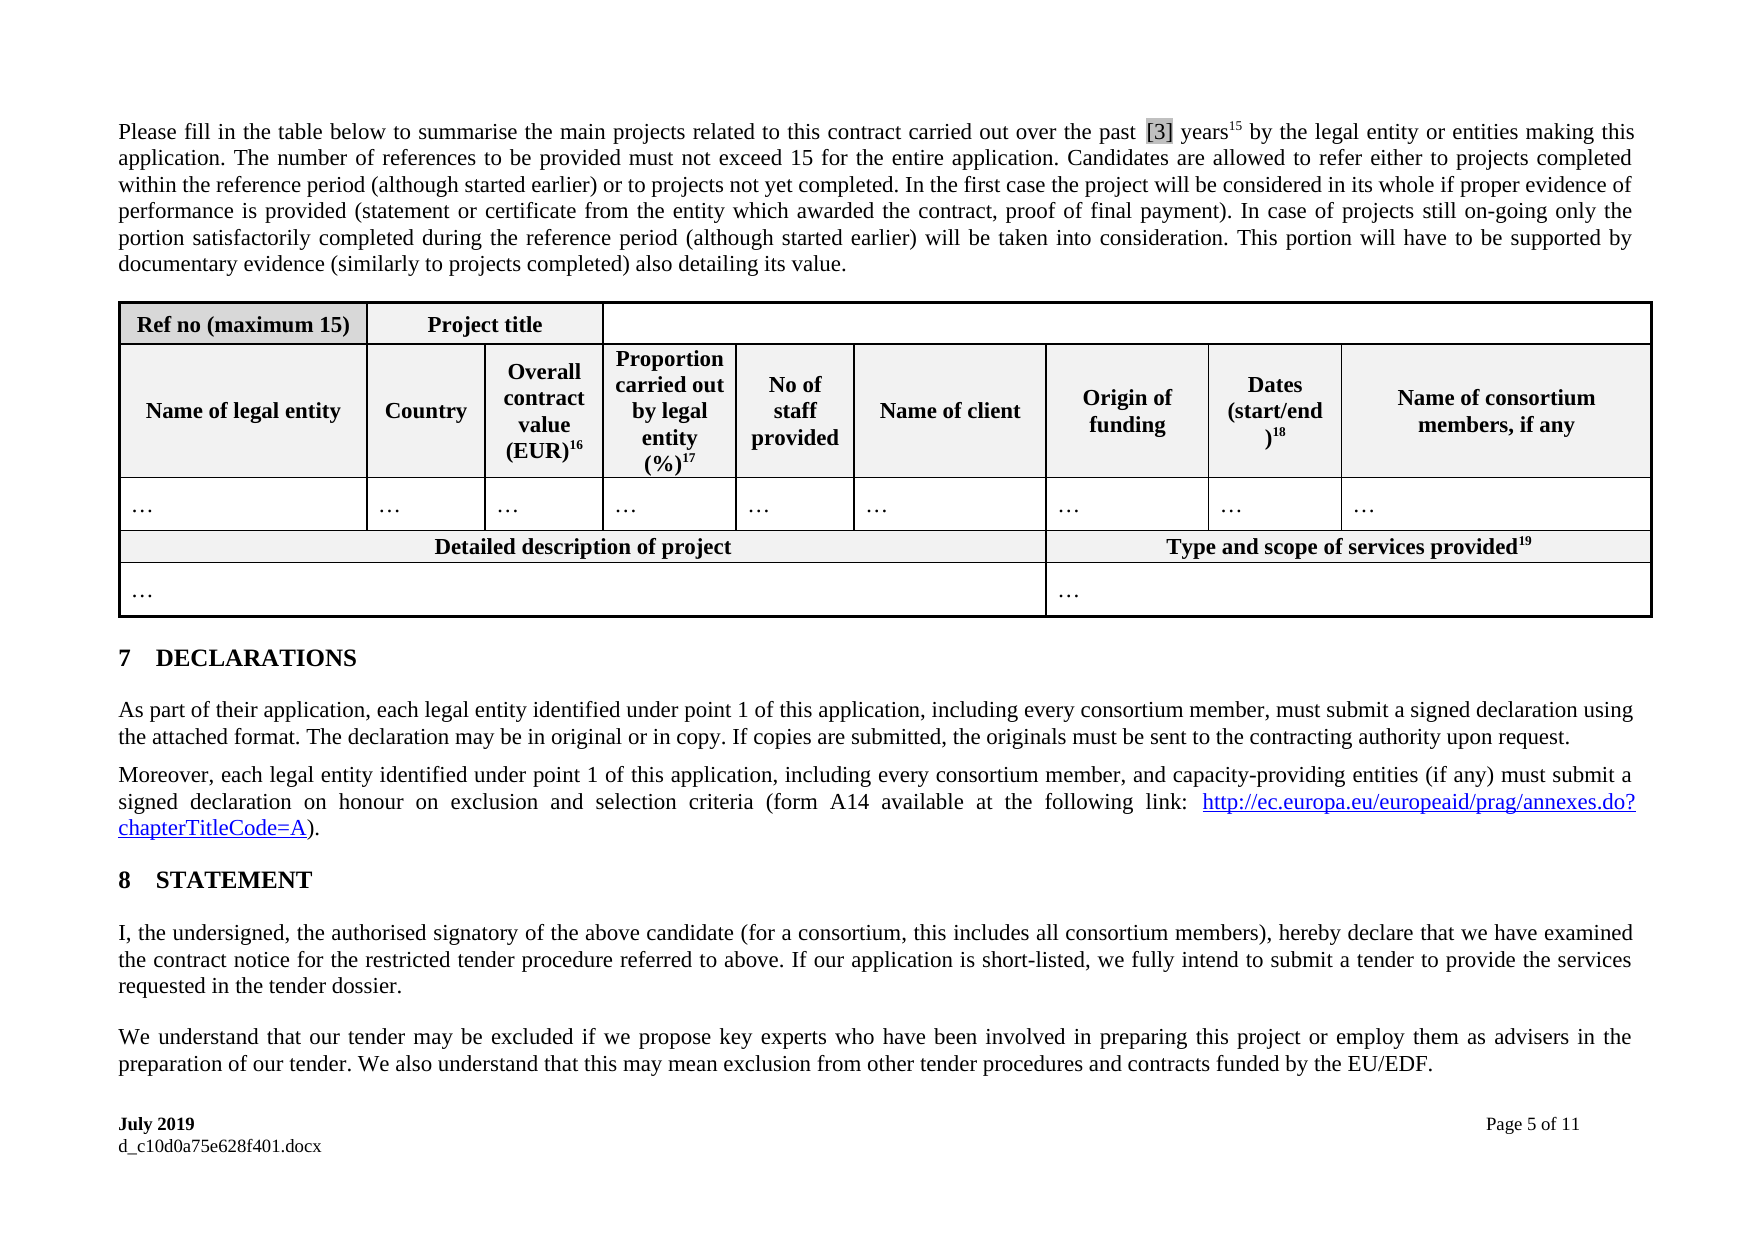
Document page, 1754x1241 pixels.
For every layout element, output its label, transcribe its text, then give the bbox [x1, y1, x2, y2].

table_cell Type and scope of services provided [1047, 531, 1650, 562]
text We understand that our tender may be excluded if we propose key experts who have been involved in preparing this project or employ them as advisers in the preparation of our tender. We also understand that this may mean exclusion from other tender procedures and contracts funded by the EU/EDF. [118, 1023, 1636, 1076]
table_cell … [737, 478, 853, 529]
table_cell … [121, 478, 366, 529]
table_cell … [1342, 478, 1650, 529]
table_cell … [855, 478, 1045, 529]
table_cell … [604, 478, 735, 529]
table_header Ref no (maximum 15) [121, 304, 366, 343]
table_cell Name of client [855, 345, 1045, 477]
text 8 STATEMENT [118, 866, 1636, 894]
table_cell … [1047, 478, 1208, 529]
table_cell Name of legal entity [121, 345, 366, 477]
text As part of their application, each legal entity identified under point 1 of this application, including every consortium member, must submit a signed declaration using the attached format. The declaration may be in original or in copy. If copies are submitted, the originals must be sent to the contracting authority upon request. [118, 696, 1636, 749]
table_cell No of staff provided [737, 345, 853, 477]
table_cell Detailed description of project [121, 531, 1045, 562]
table_cell … [368, 478, 484, 529]
table_cell Proportion carried out by legal entity (%) [604, 345, 735, 477]
table_cell … [486, 478, 602, 529]
table_cell Origin of funding [1047, 345, 1208, 477]
table_cell … [121, 563, 1045, 614]
table_cell Dates (start/end) [1209, 345, 1341, 477]
text I, the undersigned, the authorised signatory of the above candidate (for a consortium, this includes all consortium members), hereby declare that we have examined the contract notice for the restricted tender procedure referred to above. If our application is short-listed, we fully intend to submit a tender to provide the services requested in the tender dossier. [118, 919, 1636, 998]
table_cell … [1209, 478, 1341, 529]
text Moreover, each legal entity identified under point 1 of this application, including every consortium member, and capacity-providing entities (if any) must submit a signed declaration on honour on exclusion and selection criteria (form A14 available at the following link: http://ec.europa.eu/europeaid/prag/annexes.do?chapterTitleCode=A). [118, 762, 1636, 841]
table_cell Country [368, 345, 484, 477]
text Please fill in the table below to summarise the main projects related to this contract carried out over the past [3] years by the legal entity or entities making this application. The number of references to be provided must not exceed 15 for the entire application. Candidates are allowed to refer either to projects completed within the reference period (although started earlier) or to projects not yet completed. In the first case the project will be considered in its whole if proper evidence of performance is provided (statement or certificate from the entity which awarded the contract, proof of final payment). In case of projects still on-going only the portion satisfactorily completed during the reference period (although started earlier) will be taken into consideration. This portion will have to be supported by documentary evidence (similarly to projects completed) also detailing its value. [118, 118, 1636, 276]
text 7 DECLARATIONS [118, 643, 1636, 671]
table_header Project title [368, 304, 602, 343]
table_cell Overall contract value (EUR) [486, 345, 602, 477]
table_header [604, 304, 1650, 343]
table_cell … [1047, 563, 1650, 614]
table_cell Name of consortium members, if any [1342, 345, 1650, 477]
